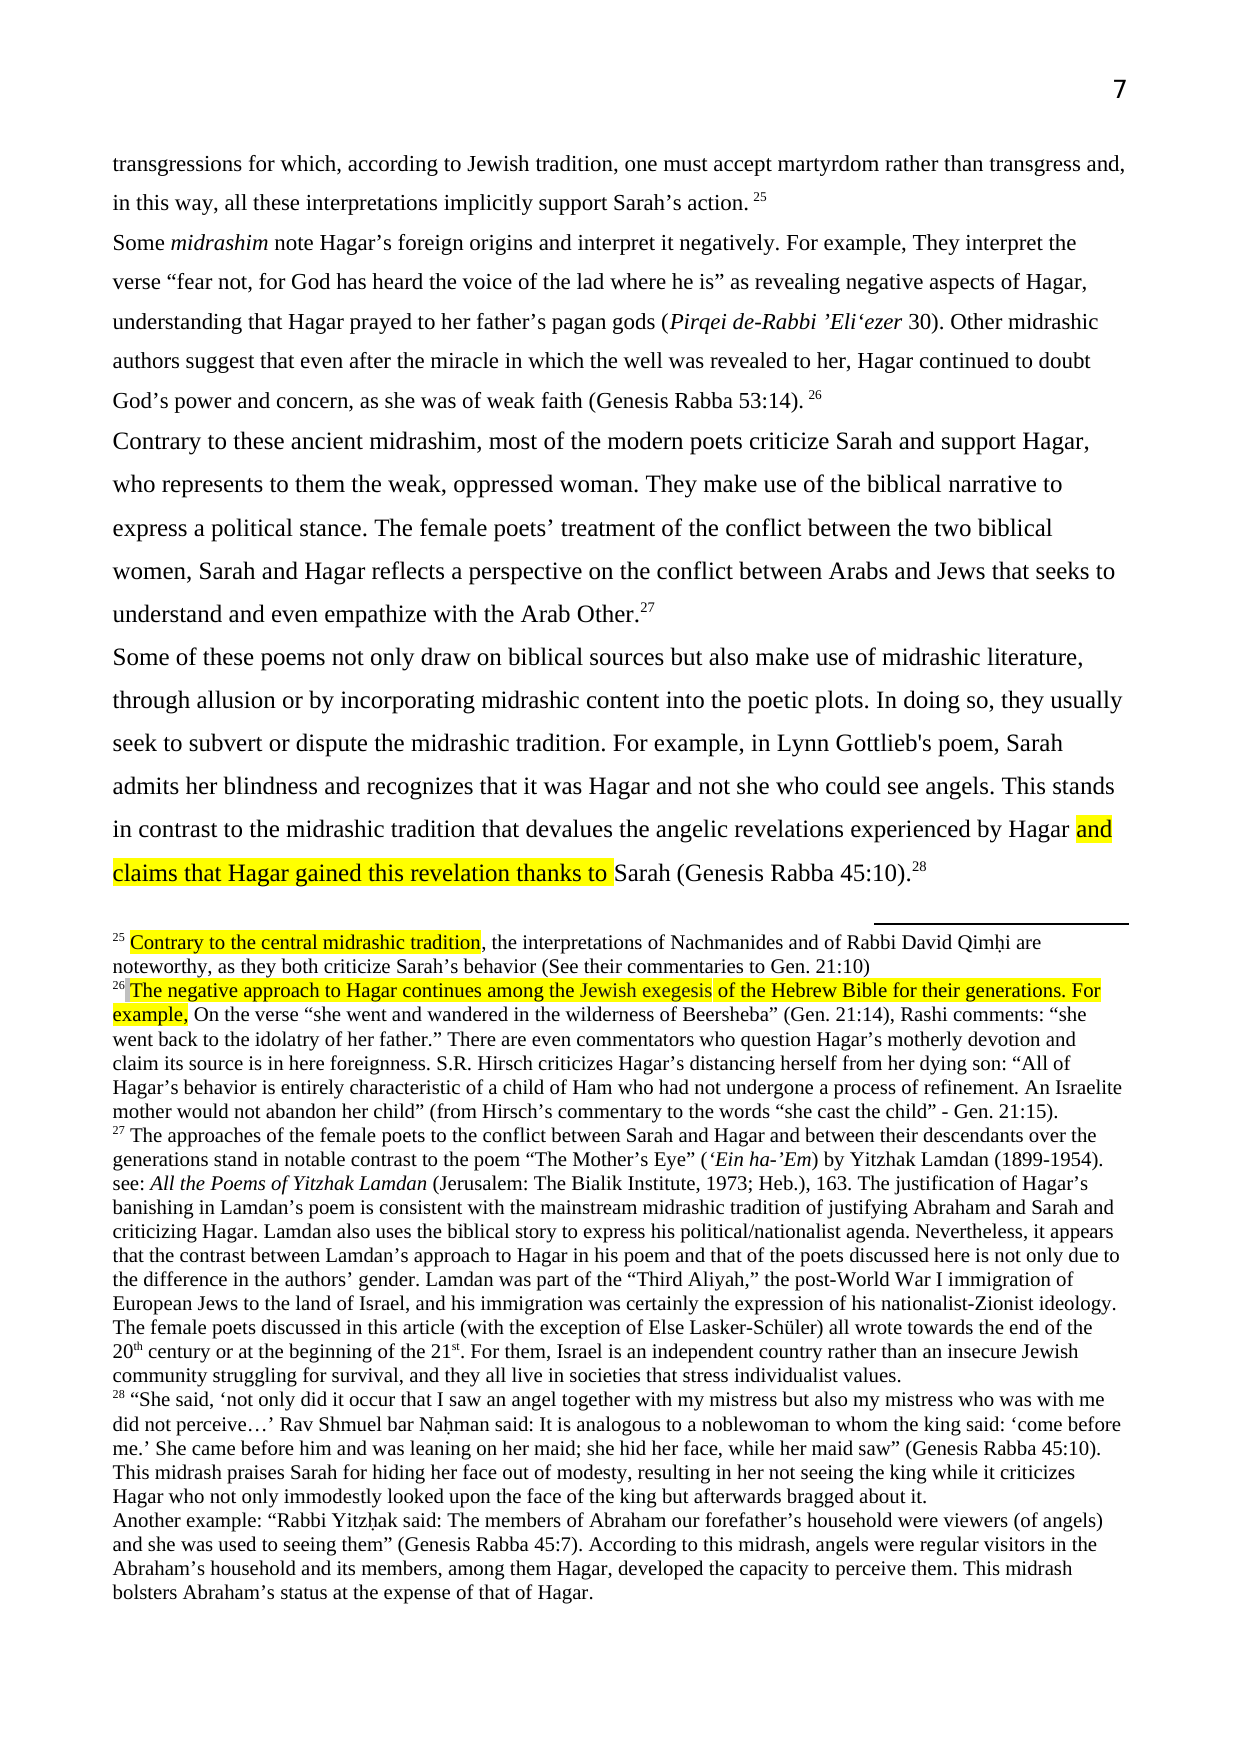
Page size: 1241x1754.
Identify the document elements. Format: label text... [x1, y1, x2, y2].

text Some of these poems not only draw on biblical sources but also make use of midrashic literature, through allusion or by incorporating midrashic content into the poetic plots. In doing so, they usually seek to subvert or dispute the midrashic tradition. For example, in Lynn Gottlieb's poem, Sarah admits her blindness and recognizes that it was Hagar and not she who could see angels. This stands in contrast to the midrashic tradition that devalues the angelic revelations experienced by Hagar and claims that Hagar gained this revelation thanks to Sarah (Genesis Rabba 45:10). [112, 642, 1128, 886]
text For example, in order to justify the expulsion of Hagar and Ishmael, the midrashic authors offer a variety of interpretations of Ishmael “laughing.” According to Rabbi Akiva, “Laughing is nothing but licentiousness…teaching that Sarah saw Ishmael… stalk married women and abuse them” (Genesis Rabba 53:11). In modern parlance, Ishmael engaged in sexual harassment and abuse of women and Sarah was concerned that Isaac would be influenced by him. There are other interpretations: that Ishmael was engaged in idol worship, or bloodshed, and there those who suggest that Ishmael sought to murder Isaac in order to inherit Abraham (Genesis Rabba 53:11). All these interpretations situate Ishmael’s behavior in the realm of those transgressions for which, according to Jewish tradition, one must accept martyrdom rather than transgress and, in this way, all these interpretations implicitly support Sarah’s action. [112, 150, 1128, 216]
text Contrary to these ancient midrashim, most of the modern poets criticize Sarah and support Hagar, who represents to them the weak, oppressed woman. They make use of the biblical narrative to express a political stance. The female poets’ treatment of the conflict between the two biblical women, Sarah and Hagar reflects a perspective on the conflict between Arabs and Jews that seeks to understand and even empathize with the Arab Other. [112, 426, 1128, 628]
text Some midrashim note Hagar’s foreign origins and interpret it negatively. For example, They interpret the verse “fear not, for God has heard the voice of the lad where he is” as revealing negative aspects of Hagar, understanding that Hagar prayed to her father’s pagan gods (Pirqei de-Rabbi ’Eli‘ezer 30). Other midrashic authors suggest that even after the miracle in which the well was revealed to her, Hagar continued to doubt God’s power and concern, as she was of weak faith (Genesis Rabba 53:14). [112, 229, 1128, 413]
